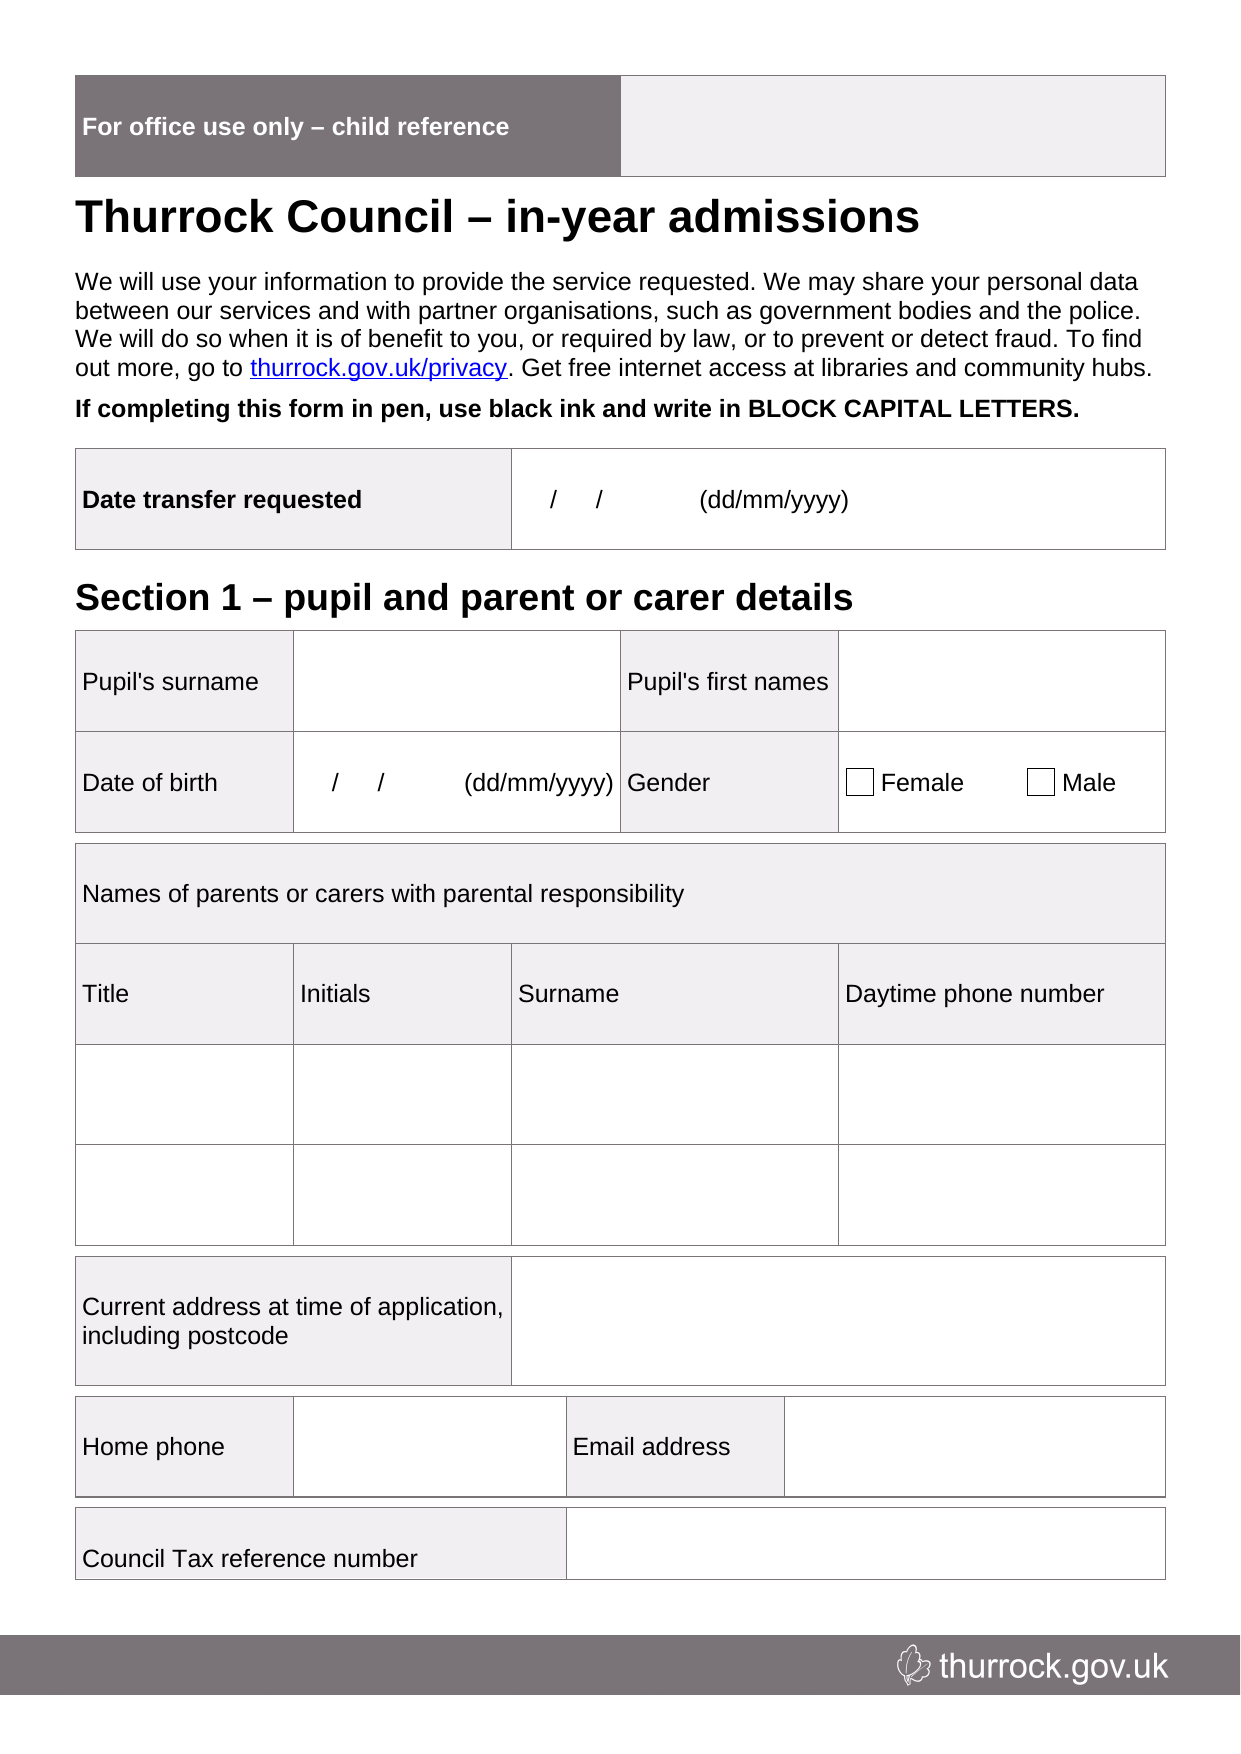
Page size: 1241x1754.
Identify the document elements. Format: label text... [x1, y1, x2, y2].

table_cell [839, 1045, 1165, 1144]
picture [0, 1635, 1241, 1695]
table_cell [76, 1145, 293, 1245]
table_header Email address [567, 1397, 784, 1496]
table_header [567, 1508, 1165, 1578]
table_header Date transfer requested [76, 449, 511, 549]
table_cell [839, 1145, 1165, 1245]
table_header Home phone [76, 1397, 293, 1496]
table_header [839, 631, 1165, 731]
table_header For office use only – child reference [76, 76, 620, 176]
table_header Current address at time of application, including postcode [76, 1257, 511, 1385]
table_cell [512, 1145, 838, 1245]
table_header [785, 1397, 1165, 1496]
table_cell Initials [294, 944, 511, 1044]
table_header [294, 631, 620, 731]
table_header / / (dd/mm/yyyy) [512, 449, 1165, 549]
table_header [621, 76, 1165, 176]
table_cell Title [76, 944, 293, 1044]
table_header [76, 1508, 566, 1578]
table_cell Female Male [839, 732, 1165, 832]
text We will use your information to provide the service requested. We may share your personal data between our services and with partner organisations, such as government bodies and the police. We will do so when it is of benefit to you, or required by law, or to prevent or detect fraud. To find out more, go to thurrock.gov.uk/privacy. Get free internet access at libraries and community hubs. [75, 267, 1165, 382]
table_cell [512, 1045, 838, 1144]
table_cell [294, 1045, 511, 1144]
table_cell [294, 1145, 511, 1245]
table_cell / / (dd/mm/yyyy) [294, 732, 620, 832]
table_cell Surname [512, 944, 838, 1044]
table_cell Date of birth [76, 732, 293, 832]
subtitle Section 1 – pupil and parent or carer details [75, 575, 1165, 618]
table_header [294, 1397, 566, 1496]
table_cell Gender [621, 732, 838, 832]
table_cell [76, 1045, 293, 1144]
table_cell Daytime phone number [839, 944, 1165, 1044]
table_header Pupil's first names [621, 631, 838, 731]
table_header Pupil's surname [76, 631, 293, 731]
table_header Names of parents or carers with parental responsibility [76, 844, 1165, 943]
text If completing this form in pen, use black ink and write in BLOCK CAPITAL LETTERS. [75, 394, 1165, 423]
subtitle Thurrock Council – in-year admissions [75, 189, 1165, 242]
table_header [512, 1257, 1165, 1385]
